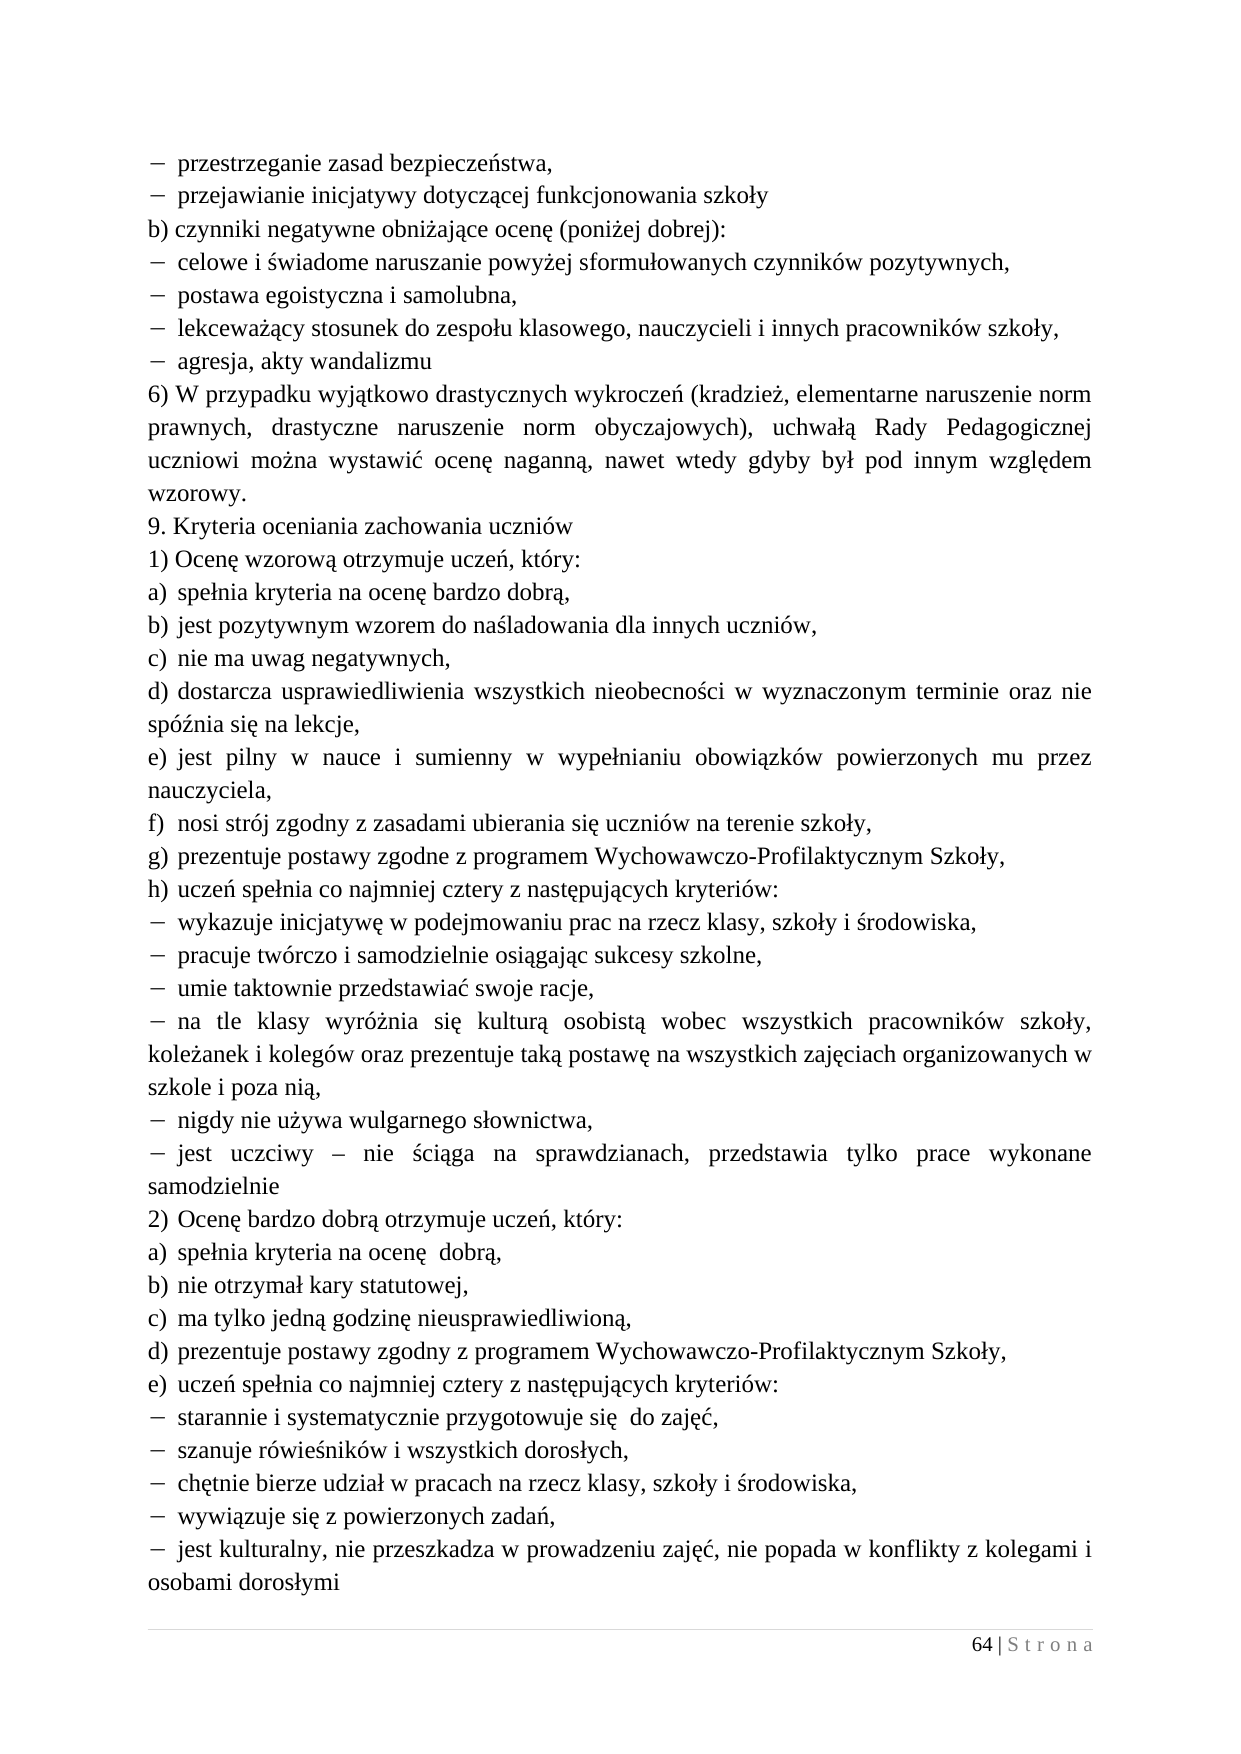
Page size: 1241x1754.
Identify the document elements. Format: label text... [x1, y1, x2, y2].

list celowe i świadome naruszanie powyżej sformułowanych czynników pozytywnych, [148, 247, 1093, 275]
list spełnia kryteria na ocenę dobrą, [148, 1237, 1093, 1266]
text b) czynniki negatywne obniżające ocenę (poniżej dobrej): [148, 214, 1093, 242]
list nosi strój zgodny z zasadami ubierania się uczniów na terenie szkoły, [148, 808, 1093, 837]
list nie otrzymał kary statutowej, [148, 1270, 1093, 1299]
text 1) Ocenę wzorową otrzymuje uczeń, który: [148, 544, 1093, 573]
list ma tylko jedną godzinę nieusprawiedliwioną, [148, 1303, 1093, 1332]
list uczeń spełnia co najmniej cztery z następujących kryteriów: [148, 1369, 1093, 1398]
text 6) W przypadku wyjątkowo drastycznych wykroczeń (kradzież, elementarne naruszenie norm prawnych, drastyczne naruszenie norm obyczajowych), uchwałą Rady Pedagogicznej uczniowi można wystawić ocenę naganną, nawet wtedy gdyby był pod innym względem wzorowy. [148, 379, 1093, 507]
list prezentuje postawy zgodne z programem Wychowawczo-Profilaktycznym Szkoły, [148, 841, 1093, 870]
list dostarcza usprawiedliwienia wszystkich nieobecności w wyznaczonym terminie oraz nie spóźnia się na lekcje, [148, 676, 1093, 738]
list umie taktownie przedstawiać swoje racje, [148, 973, 1093, 1002]
list chętnie bierze udział w pracach na rzecz klasy, szkoły i środowiska, [148, 1468, 1093, 1497]
text 9. Kryteria oceniania zachowania uczniów [148, 511, 1093, 539]
list przestrzeganie zasad bezpieczeństwa, [148, 148, 1093, 176]
list wywiązuje się z powierzonych zadań, [148, 1501, 1093, 1530]
list jest pilny w nauce i sumienny w wypełnianiu obowiązków powierzonych mu przez nauczyciela, [148, 742, 1093, 804]
list Ocenę bardzo dobrą otrzymuje uczeń, który: [148, 1204, 1093, 1233]
list spełnia kryteria na ocenę bardzo dobrą, [148, 577, 1093, 606]
list przejawianie inicjatywy dotyczącej funkcjonowania szkoły [148, 181, 1093, 209]
list pracuje twórczo i samodzielnie osiągając sukcesy szkolne, [148, 940, 1093, 969]
list starannie i systematycznie przygotowuje się do zajęć, [148, 1402, 1093, 1431]
list wykazuje inicjatywę w podejmowaniu prac na rzecz klasy, szkoły i środowiska, [148, 907, 1093, 936]
list nigdy nie używa wulgarnego słownictwa, [148, 1105, 1093, 1134]
list nie ma uwag negatywnych, [148, 643, 1093, 672]
list uczeń spełnia co najmniej cztery z następujących kryteriów: [148, 874, 1093, 903]
list lekceważący stosunek do zespołu klasowego, nauczycieli i innych pracowników szkoły, [148, 313, 1093, 341]
list na tle klasy wyróżnia się kulturą osobistą wobec wszystkich pracowników szkoły, koleżanek i kolegów oraz prezentuje taką postawę na wszystkich zajęciach organizowanych w szkole i poza nią, [148, 1006, 1093, 1101]
list jest kulturalny, nie przeszkadza w prowadzeniu zajęć, nie popada w konflikty z kolegami i osobami dorosłymi [148, 1534, 1093, 1596]
list prezentuje postawy zgodny z programem Wychowawczo-Profilaktycznym Szkoły, [148, 1336, 1093, 1365]
list jest uczciwy – nie ściąga na sprawdzianach, przedstawia tylko prace wykonane samodzielnie [148, 1138, 1093, 1200]
list postawa egoistyczna i samolubna, [148, 280, 1093, 308]
list jest pozytywnym wzorem do naśladowania dla innych uczniów, [148, 610, 1093, 639]
list agresja, akty wandalizmu [148, 346, 1093, 374]
list szanuje rówieśników i wszystkich dorosłych, [148, 1435, 1093, 1464]
